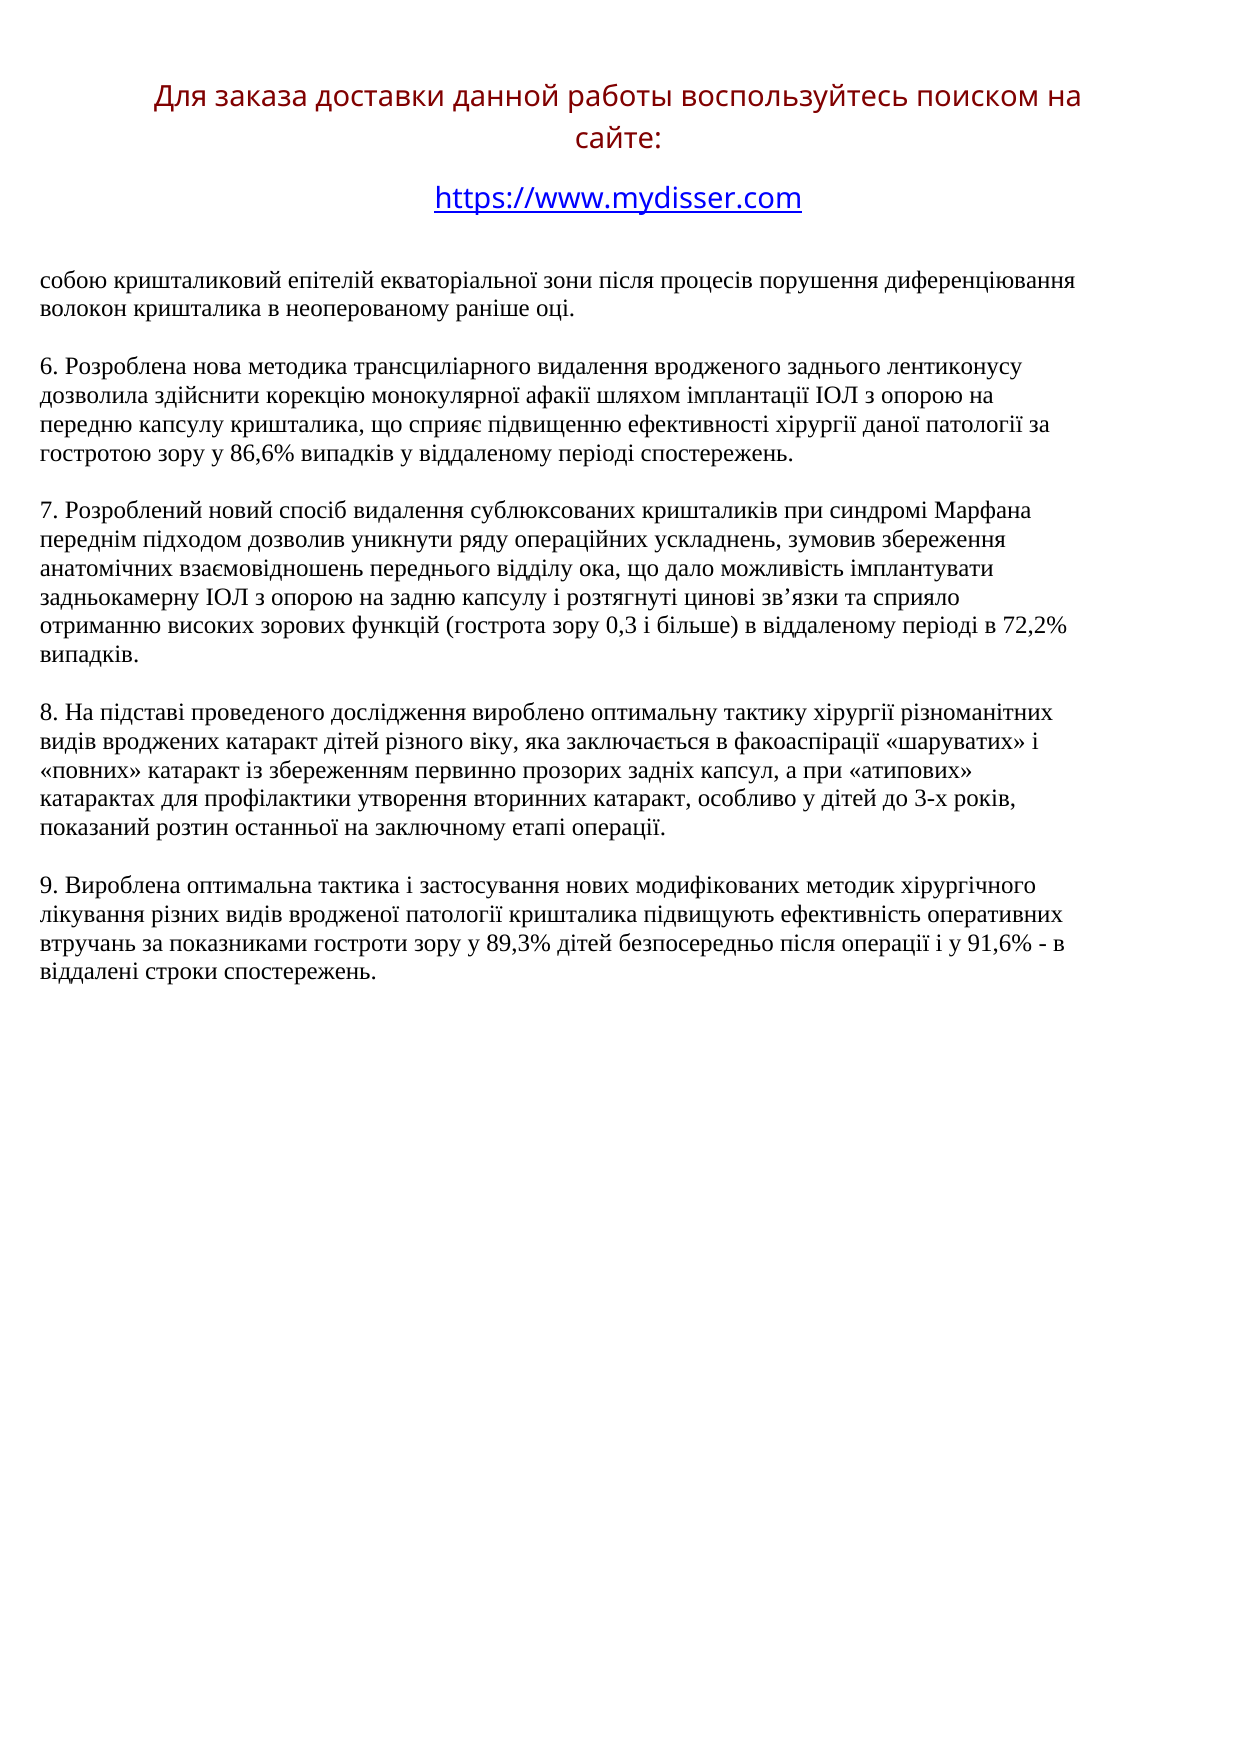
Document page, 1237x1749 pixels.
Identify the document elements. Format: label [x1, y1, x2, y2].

table_cell [40, 236, 1086, 985]
